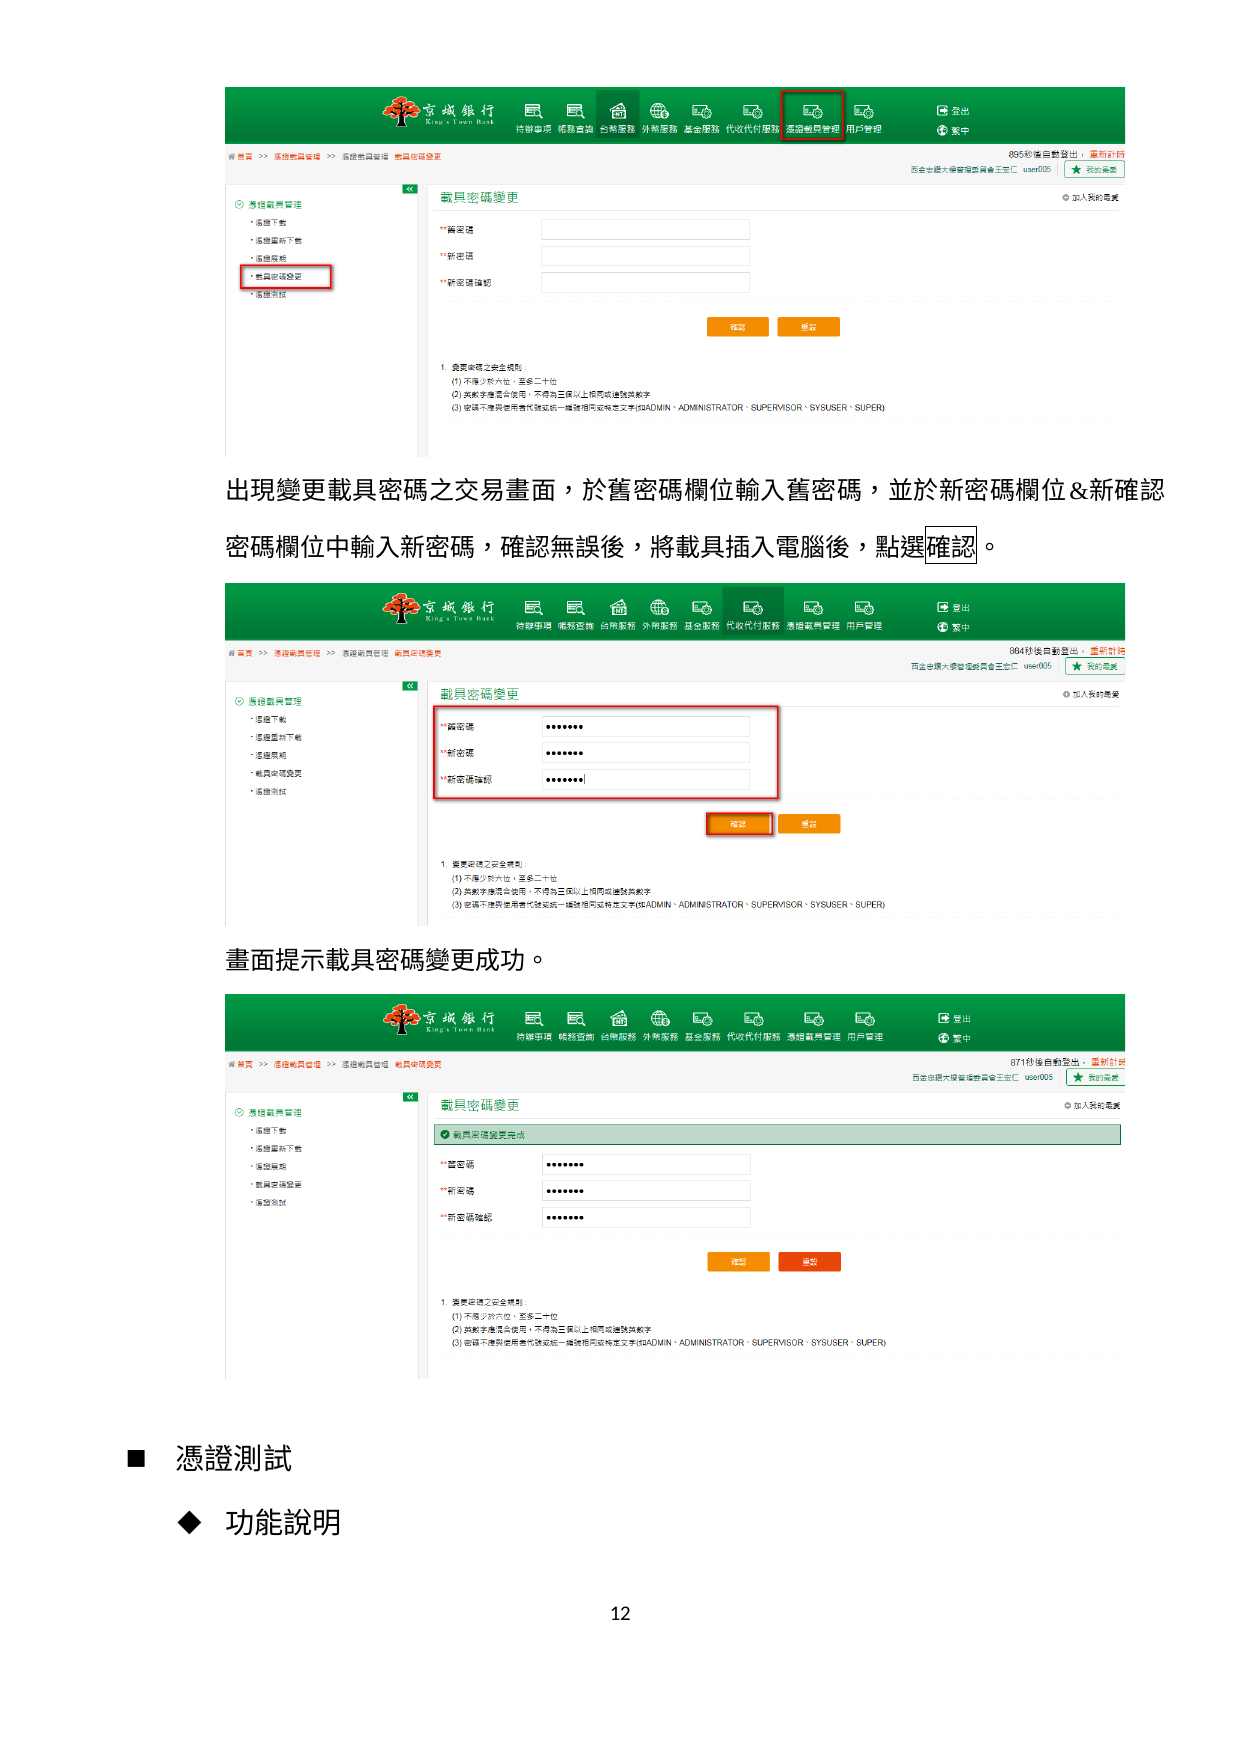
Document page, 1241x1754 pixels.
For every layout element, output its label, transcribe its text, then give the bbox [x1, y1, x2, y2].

picture [225, 994, 1125, 1379]
text 出現變更載具密碼之交易畫面，於舊密碼欄位輸入舊密碼，並於新密碼欄位&新確認密碼欄位中輸入新密碼，確認無誤後，將載具插入電腦後，點選確認。 [225, 471, 1165, 564]
picture [225, 87, 1125, 457]
picture [225, 583, 1125, 926]
list 功能說明 [175, 1499, 1165, 1542]
text 畫面提示載具密碼變更成功。 [225, 940, 1165, 977]
list 憑證測試 [125, 1436, 1165, 1478]
